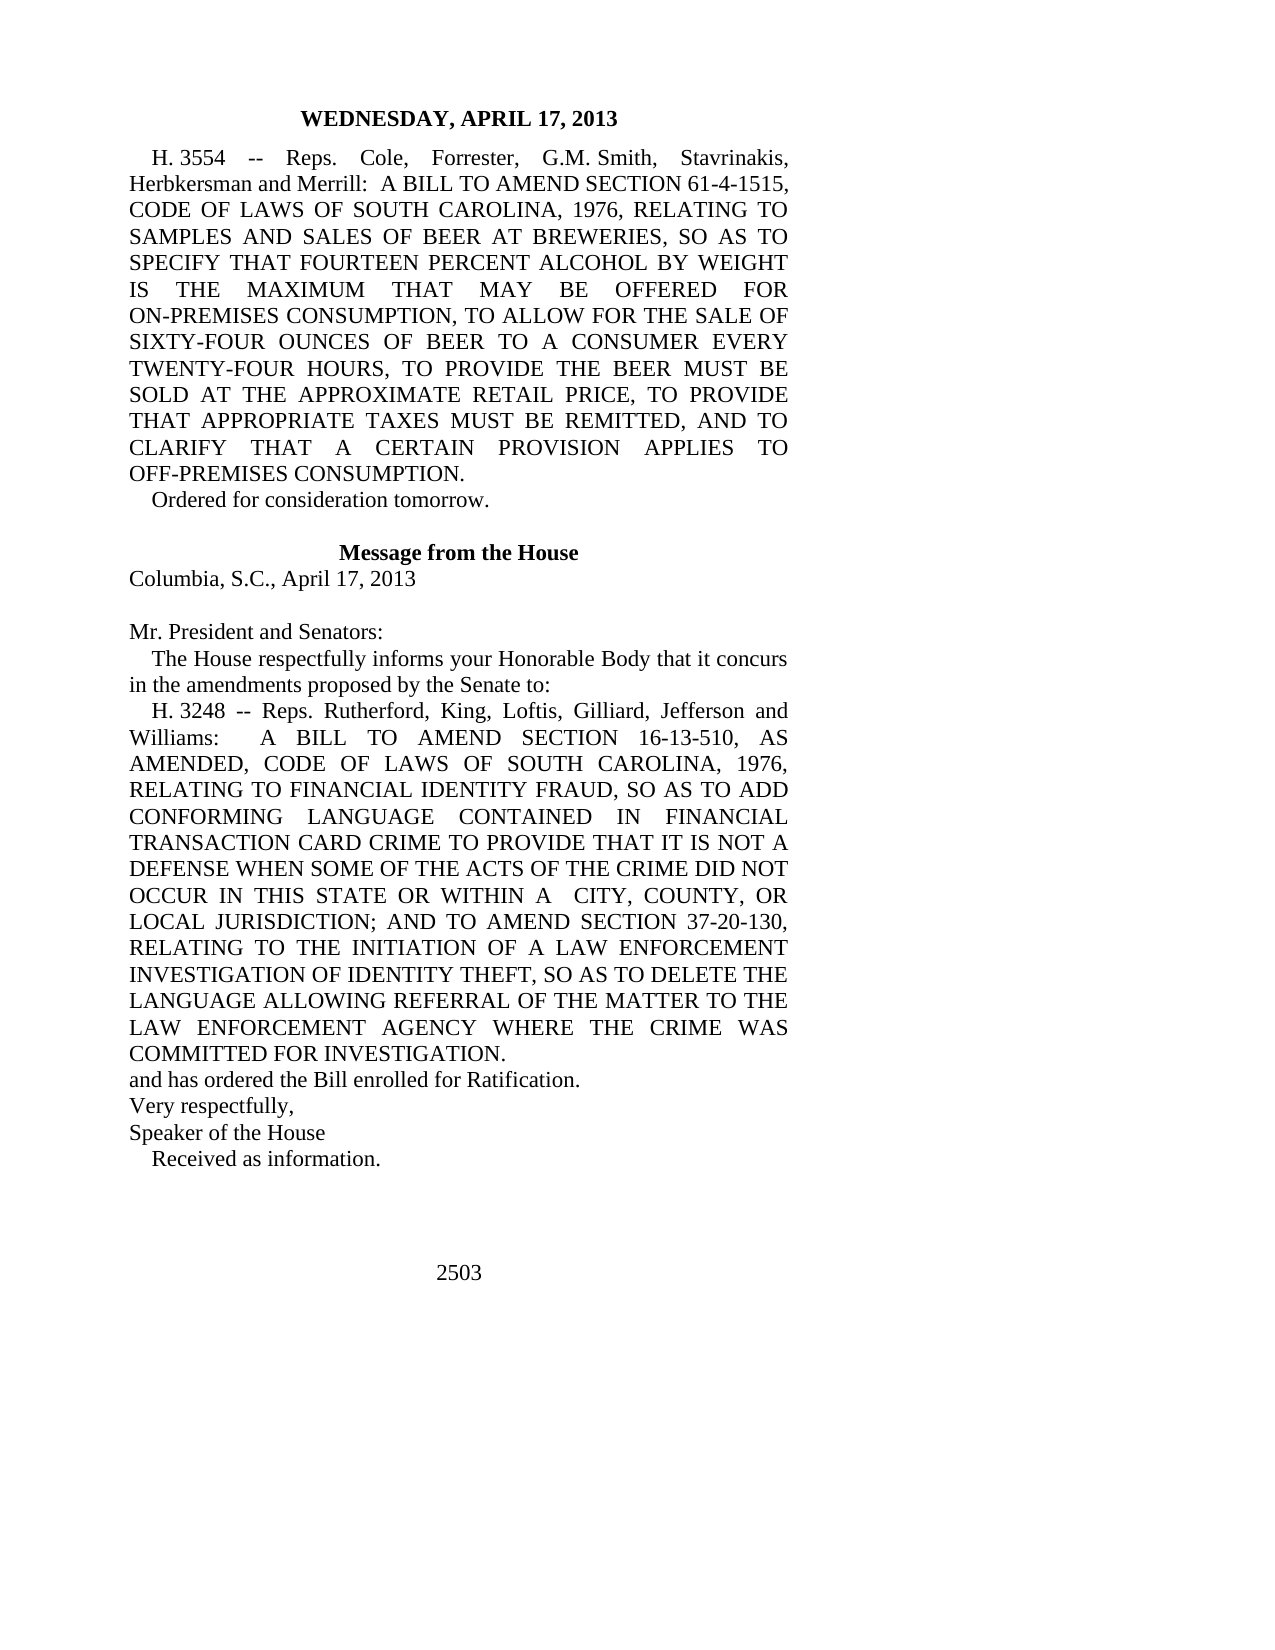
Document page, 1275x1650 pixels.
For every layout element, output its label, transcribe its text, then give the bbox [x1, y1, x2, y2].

text Mr. President and Senators: [129, 618, 789, 644]
text H. 3248 -- Reps. Rutherford, King, Loftis, Gilliard, Jefferson and Williams: A BILL TO AMEND SECTION 16-13-510, AS AMENDED, CODE OF LAWS OF SOUTH CAROLINA, 1976, RELATING TO FINANCIAL IDENTITY FRAUD, SO AS TO ADD CONFORMING LANGUAGE CONTAINED IN FINANCIAL TRANSACTION CARD CRIME TO PROVIDE THAT IT IS NOT A DEFENSE WHEN SOME OF THE ACTS OF THE CRIME DID NOT OCCUR IN THIS STATE OR WITHIN A CITY, COUNTY, OR LOCAL JURISDICTION; AND TO AMEND SECTION 37-20-130, RELATING TO THE INITIATION OF A LAW ENFORCEMENT INVESTIGATION OF IDENTITY THEFT, SO AS TO DELETE THE LANGUAGE ALLOWING REFERRAL OF THE MATTER TO THE LAW ENFORCEMENT AGENCY WHERE THE CRIME WAS COMMITTED FOR INVESTIGATION. [129, 697, 789, 1066]
text Very respectfully, [129, 1093, 789, 1119]
text Message from the House [129, 539, 789, 566]
text Received as information. [129, 1145, 789, 1172]
text Speaker of the House [129, 1119, 789, 1145]
text The House respectfully informs your Honorable Body that it concurs in the amendments proposed by the Senate to: [129, 644, 789, 697]
text H. 3554 -- Reps. Cole, Forrester, G.M. Smith, Stavrinakis, Herbkersman and Merrill: A BILL TO AMEND SECTION 61-4-1515, CODE OF LAWS OF SOUTH CAROLINA, 1976, RELATING TO SAMPLES AND SALES OF BEER AT BREWERIES, SO AS TO SPECIFY THAT FOURTEEN PERCENT ALCOHOL BY WEIGHT IS THE MAXIMUM THAT MAY BE OFFERED FOR ON-PREMISES CONSUMPTION, TO ALLOW FOR THE SALE OF SIXTY-FOUR OUNCES OF BEER TO A CONSUMER EVERY TWENTY-FOUR HOURS, TO PROVIDE THE BEER MUST BE SOLD AT THE APPROXIMATE RETAIL PRICE, TO PROVIDE THAT APPROPRIATE TAXES MUST BE REMITTED, AND TO CLARIFY THAT A CERTAIN PROVISION APPLIES TO OFF-PREMISES CONSUMPTION. [129, 144, 789, 486]
text Ordered for consideration tomorrow. [129, 486, 789, 513]
text and has ordered the Bill enrolled for Ratification. [129, 1066, 789, 1093]
text Columbia, S.C., April 17, 2013 [129, 566, 789, 592]
